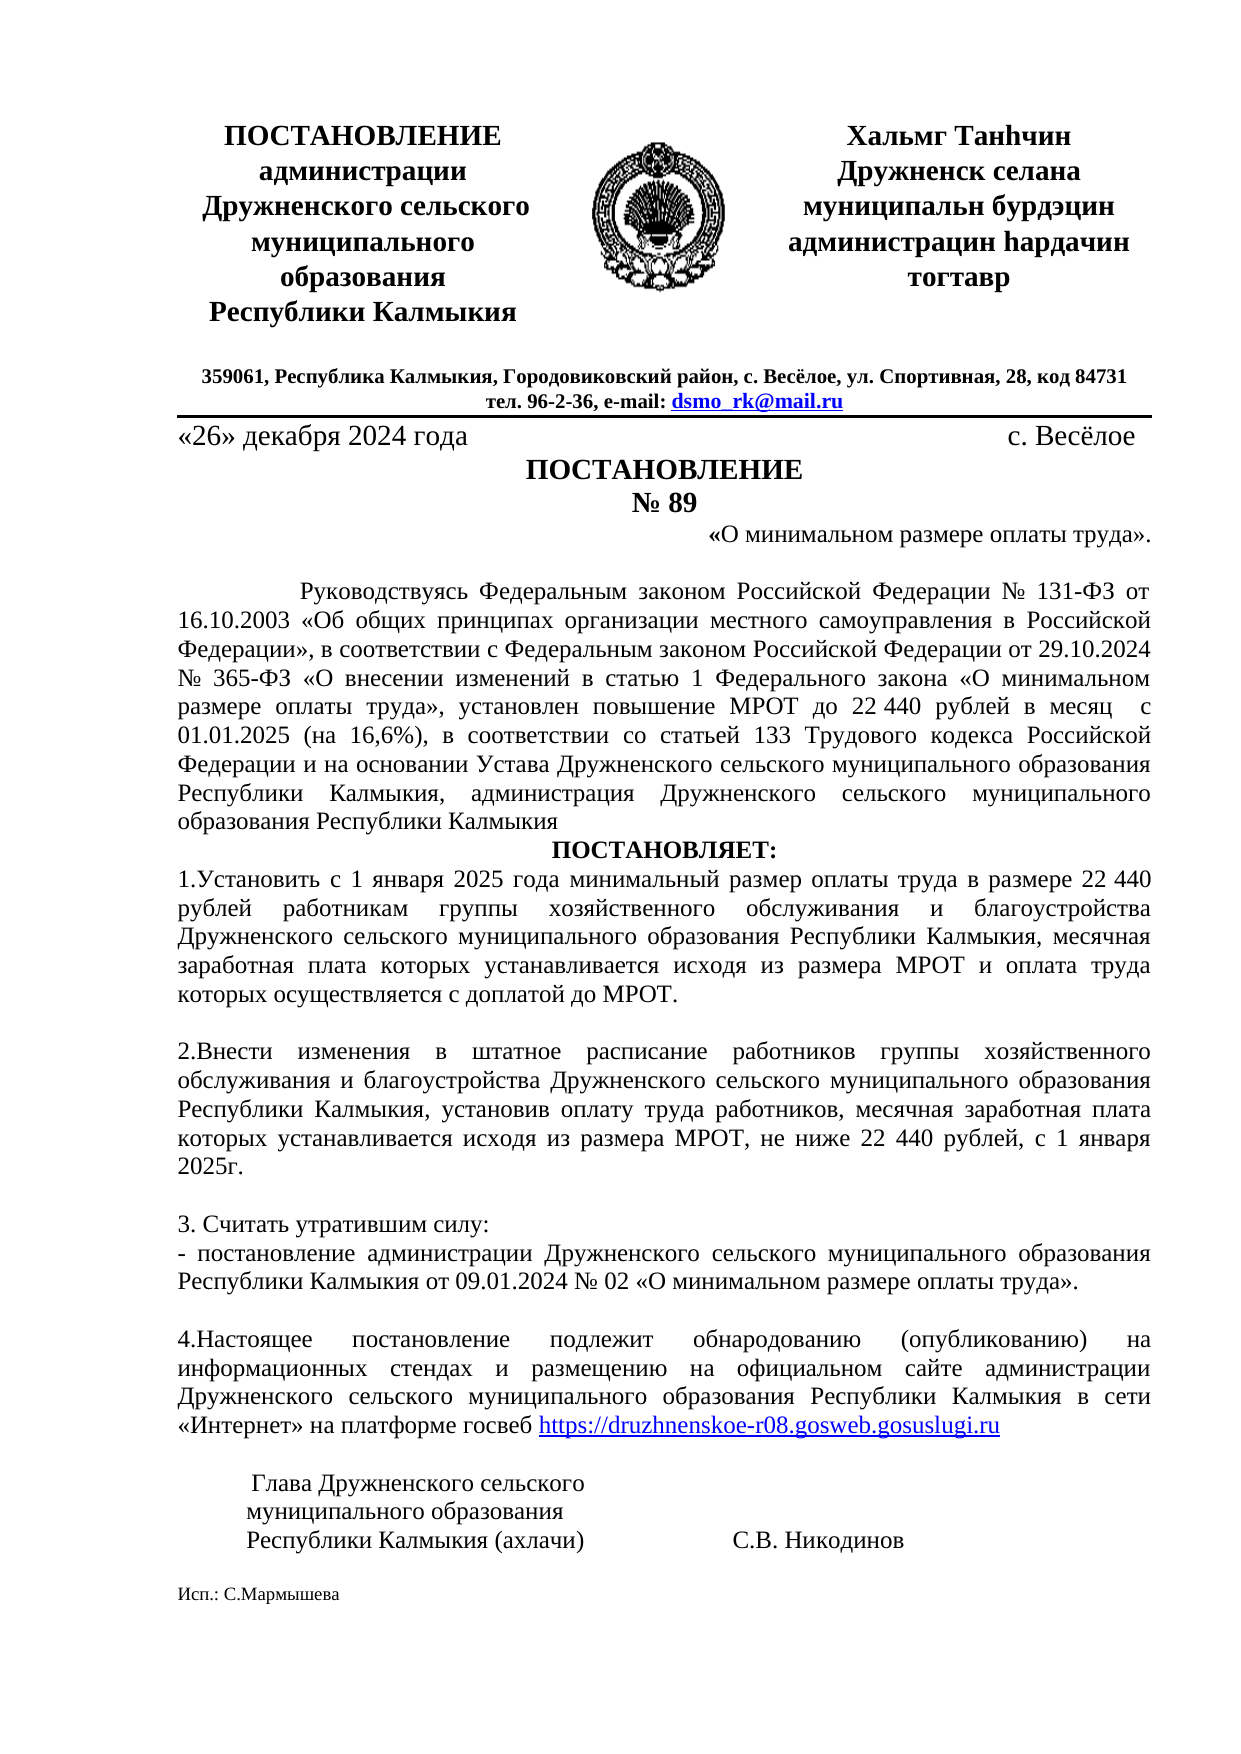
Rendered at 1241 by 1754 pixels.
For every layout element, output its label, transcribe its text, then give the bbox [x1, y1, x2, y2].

text 1.Установить с 1 января 2025 года минимальный размер оплаты труда в размере 22 440 рублей работникам группы хозяйственного обслуживания и благоустройства Дружненского сельского муниципального образования Республики Калмыкия, месячная заработная плата которых устанавливается исходя из размера МРОТ и оплата труда которых осуществляется с доплатой до МРОТ. [177, 864, 1152, 1008]
text муниципального образования [177, 1496, 1152, 1525]
text ПОСТАНОВЛЯЕТ: [177, 835, 1152, 864]
text 3. Считать утратившим силу: [177, 1209, 1152, 1238]
text 4.Настоящее постановление подлежит обнародованию (опубликованию) на информационных стендах и размещению на официальном сайте администрации Дружненского сельского муниципального образования Республики Калмыкия в сети «Интернет» на платформе госвеб https://druzhnenskoe-r08.gosweb.gosuslugi.ru [177, 1324, 1152, 1439]
table_header Хальмг Танhчин Дружненск селана муниципальн бурдэцин администрацин hардачин тогтавр [759, 118, 1159, 364]
text - постановление администрации Дружненского сельского муниципального образования Республики Калмыкия от 09.01.2024 № 02 «О минимальном размере оплаты труда». [177, 1238, 1152, 1295]
text 2.Внести изменения в штатное расписание работников группы хозяйственного обслуживания и благоустройства Дружненского сельского муниципального образования Республики Калмыкия, установив оплату труда работников, месячная заработная плата которых устанавливается исходя из размера МРОТ, не ниже 22 440 рублей, с 1 января 2025г. [177, 1036, 1152, 1180]
text Руководствуясь Федеральным законом Российской Федерации № 131-ФЗ от 16.10.2003 «Об общих принципах организации местного самоуправления в Российской Федерации», в соответствии с Федеральным законом Российской Федерации от 29.10.2024 № 365-ФЗ «О внесении изменений в статью 1 Федерального закона «О минимальном размере оплаты труда», установлен повышение МРОТ до 22 440 рублей в месяц с 01.01.2025 (на 16,6%), в соответствии со статьей 133 Трудового кодекса Российской Федерации и на основании Устава Дружненского сельского муниципального образования Республики Калмыкия, администрация Дружненского сельского муниципального образования Республики Калмыкия [177, 576, 1152, 835]
text Глава Дружненского сельского [177, 1468, 1152, 1496]
table_header ПОСТАНОВЛЕНИЕ администрации Дружненского сельского муниципального образования Республики Калмыкия [170, 118, 556, 364]
text тел. 96-2-36, e-mail: dsmo_rk@mail.ru [177, 388, 1152, 415]
text «26» декабря 2024 года с. Весёлое [177, 418, 1152, 452]
text «О минимальном размере оплаты труда». [177, 519, 1152, 548]
text ПОСТАНОВЛЕНИЕ [177, 452, 1152, 485]
table_header [556, 118, 759, 364]
text Исп.: С.Мармышева [177, 1583, 1152, 1604]
text 359061, Республика Калмыкия, Городовиковский район, с. Весёлое, ул. Спортивная, 28, код 84731 [177, 364, 1152, 388]
text Республики Калмыкия (ахлачи) С.В. Никодинов [177, 1525, 1152, 1554]
text № 89 [177, 485, 1152, 519]
